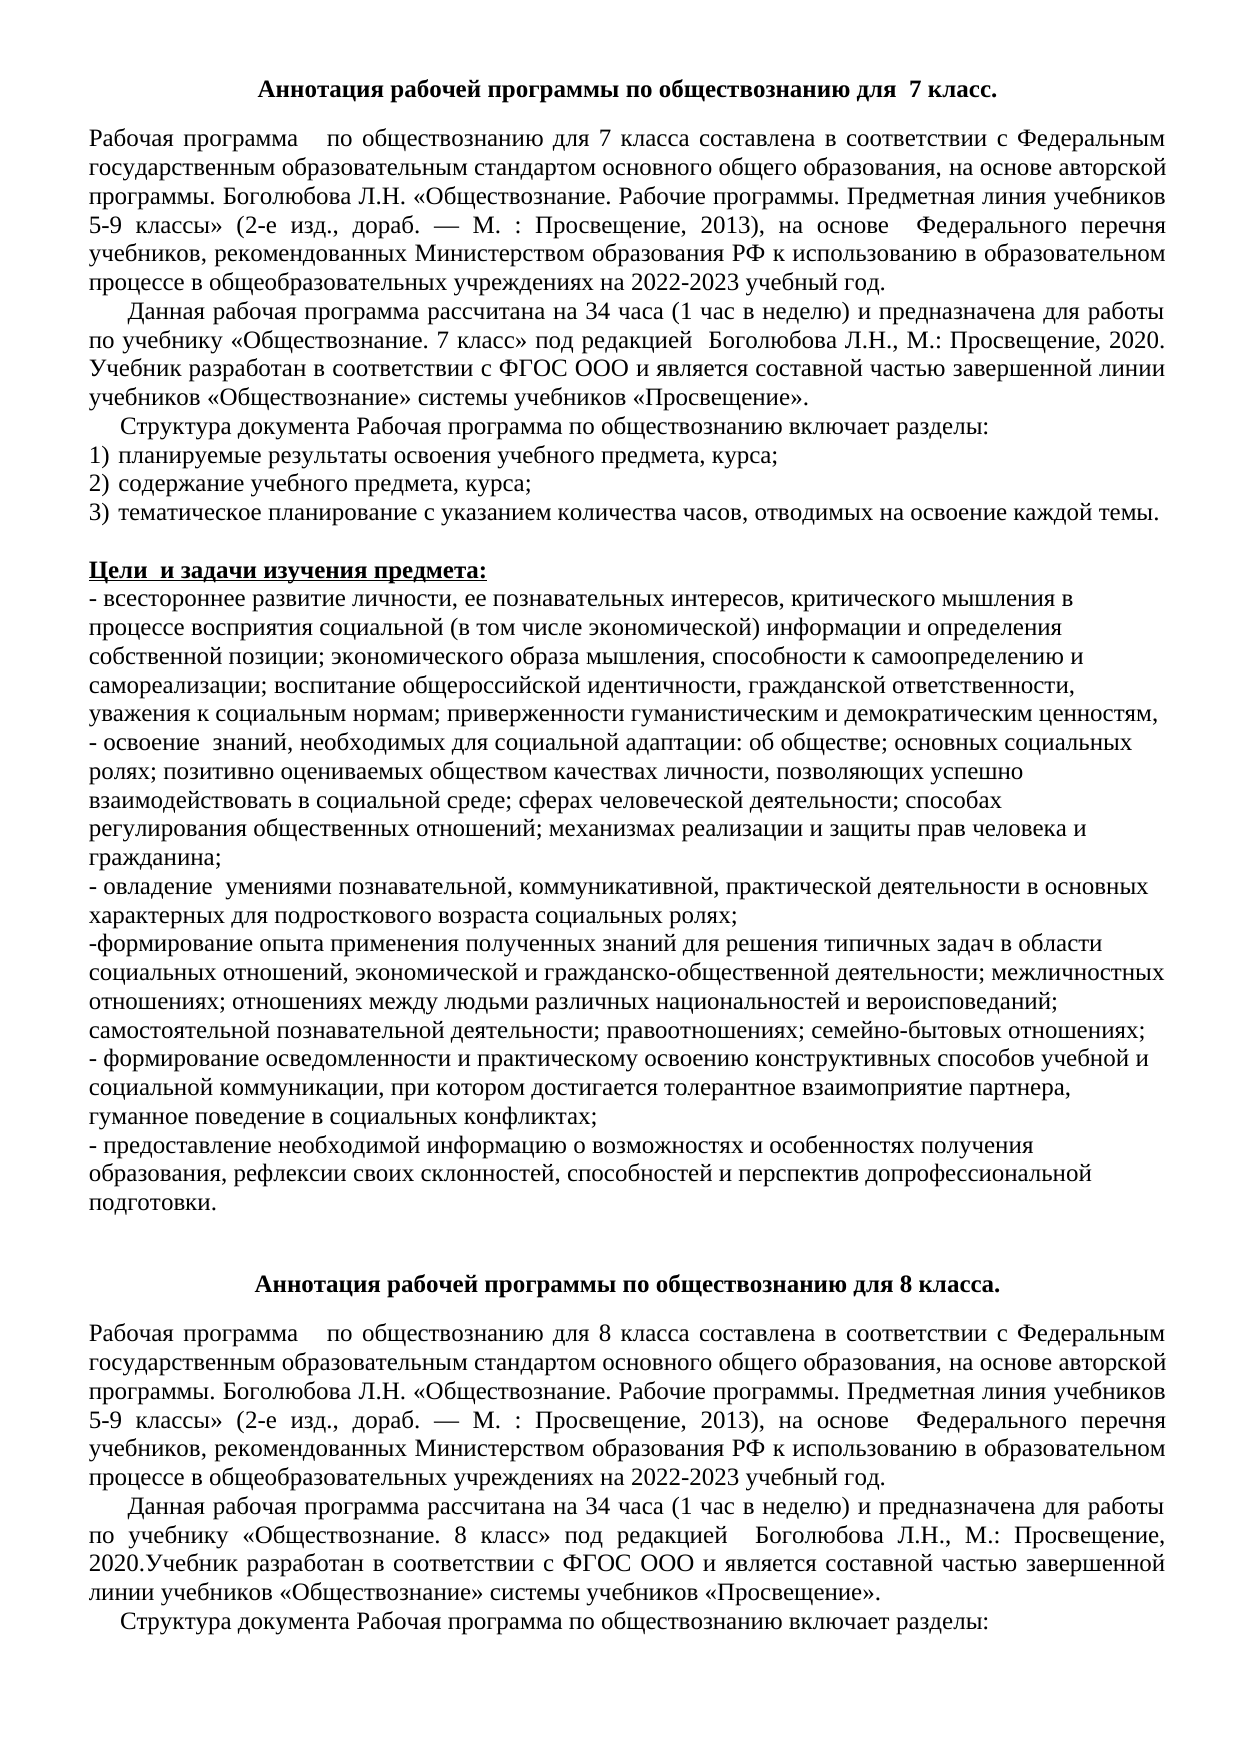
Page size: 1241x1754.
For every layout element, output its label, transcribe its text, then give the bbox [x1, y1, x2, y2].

text - овладение умениями познавательной, коммуникативной, практической деятельности в основных характерных для подросткового возраста социальных ролях; [88, 871, 1167, 928]
text - формирование осведомленности и практическому освоению конструктивных способов учебной и социальной коммуникации, при котором достигается толерантное взаимоприятие партнера, гуманное поведение в социальных конфликтах; [88, 1043, 1167, 1130]
text - предоставление необходимой информацию о возможностях и особенностях получения образования, рефлексии своих склонностей, способностей и перспектив допрофессиональной подготовки. [88, 1130, 1167, 1216]
text Данная рабочая программа рассчитана на 34 часа (1 час в неделю) и предназначена для работы по учебнику «Обществознание. 8 класс» под редакцией Боголюбова Л.Н., М.: Просвещение, 2020.Учебник разработан в соответствии с ФГОС ООО и является составной частью завершенной линии учебников «Обществознание» системы учебников «Просвещение». [88, 1491, 1167, 1606]
list планируемые результаты освоения учебного предмета, курса; [88, 440, 1167, 468]
text Структура документа Рабочая программа по обществознанию включает разделы: [88, 1606, 1167, 1635]
text Аннотация рабочей программы по обществознанию для 8 класса. [88, 1269, 1167, 1298]
text - освоение знаний, необходимых для социальной адаптации: об обществе; основных социальных ролях; позитивно оцениваемых обществом качествах личности, позволяющих успешно взаимодействовать в социальной среде; сферах человеческой деятельности; способах регулирования общественных отношений; механизмах реализации и защиты прав человека и гражданина; [88, 727, 1167, 871]
text Рабочая программа по обществознанию для 8 класса составлена в соответствии с Федеральным государственным образовательным стандартом основного общего образования, на основе авторской программы. Боголюбова Л.Н. «Обществознание. Рабочие программы. Предметная линия учебников 5-9 классы» (2-е изд., дораб. — М. : Просвещение, 2013), на основе Федерального перечня учебников, рекомендованных Министерством образования РФ к использованию в образовательном процессе в общеобразовательных учреждениях на 2022-2023 учебный год. [88, 1347, 1167, 1491]
list содержание учебного предмета, курса; [88, 468, 1167, 497]
text -формирование опыта применения полученных знаний для решения типичных задач в области социальных отношений, экономической и гражданско-общественной деятельности; межличностных отношениях; отношениях между людьми различных национальностей и вероисповеданий; самостоятельной познавательной деятельности; правоотношениях; семейно-бытовых отношениях; [88, 928, 1167, 1043]
text - всестороннее развитие личности, ее познавательных интересов, критического мышления в процессе восприятия социальной (в том числе экономической) информации и определения собственной позиции; экономического образа мышления, способности к самоопределению и самореализации; воспитание общероссийской идентичности, гражданской ответственности, уважения к социальным нормам; приверженности гуманистическим и демократическим ценностям, [88, 583, 1167, 727]
text Данная рабочая программа рассчитана на 34 часа (1 час в неделю) и предназначена для работы по учебнику «Обществознание. 7 класс» под редакцией Боголюбова Л.Н., М.: Просвещение, 2020. Учебник разработан в соответствии с ФГОС ООО и является составной частью завершенной линии учебников «Обществознание» системы учебников «Просвещение». [88, 296, 1167, 411]
text Аннотация рабочей программы по обществознанию для 7 класс. [88, 74, 1167, 103]
text Цели и задачи изучения предмета: [88, 555, 1167, 583]
text Структура документа Рабочая программа по обществознанию включает разделы: [88, 411, 1167, 440]
text Рабочая программа по обществознанию для 7 класса составлена в соответствии с Федеральным государственным образовательным стандартом основного общего образования, на основе авторской программы. Боголюбова Л.Н. «Обществознание. Рабочие программы. Предметная линия учебников 5-9 классы» (2-е изд., дораб. — М. : Просвещение, 2013), на основе Федерального перечня учебников, рекомендованных Министерством образования РФ к использованию в образовательном процессе в общеобразовательных учреждениях на 2022-2023 учебный год. [88, 123, 1167, 174]
text Рабочая программа по обществознанию для 7 класса составлена в соответствии с Федеральным государственным образовательным стандартом основного общего образования, на основе авторской программы. Боголюбова Л.Н. «Обществознание. Рабочие программы. Предметная линия учебников 5-9 классы» (2-е изд., дораб. — М. : Просвещение, 2013), на основе Федерального перечня учебников, рекомендованных Министерством образования РФ к использованию в образовательном процессе в общеобразовательных учреждениях на 2022-2023 учебный год. [88, 152, 1167, 296]
text Рабочая программа по обществознанию для 8 класса составлена в соответствии с Федеральным государственным образовательным стандартом основного общего образования, на основе авторской программы. Боголюбова Л.Н. «Обществознание. Рабочие программы. Предметная линия учебников 5-9 классы» (2-е изд., дораб. — М. : Просвещение, 2013), на основе Федерального перечня учебников, рекомендованных Министерством образования РФ к использованию в образовательном процессе в общеобразовательных учреждениях на 2022-2023 учебный год. [88, 1318, 1167, 1369]
list тематическое планирование с указанием количества часов, отводимых на освоение каждой темы. [88, 497, 1167, 526]
